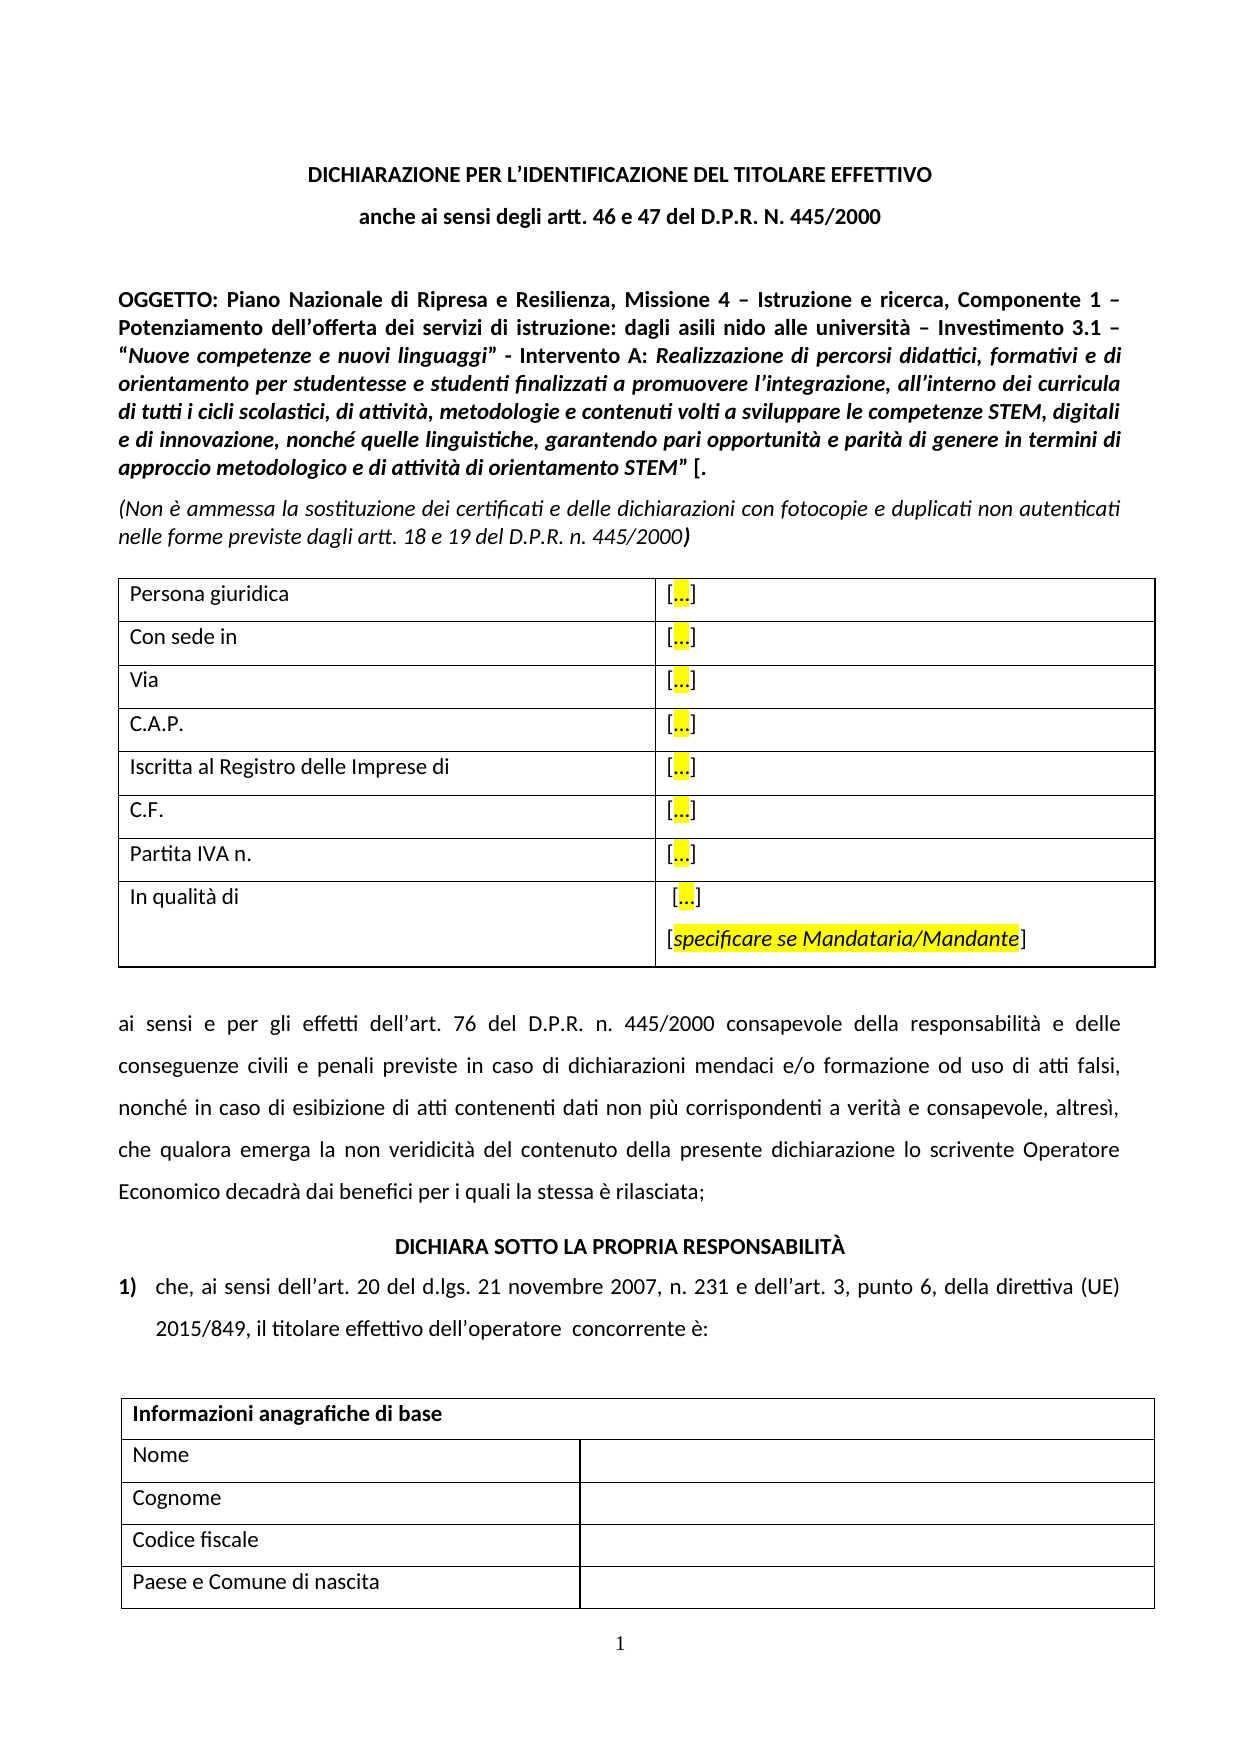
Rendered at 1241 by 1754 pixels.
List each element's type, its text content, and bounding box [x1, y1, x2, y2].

text OGGETTO: Piano Nazionale di Ripresa e Resilienza, Missione 4 – Istruzione e ricerca, Componente 1 – Potenziamento dell’offerta dei servizi di istruzione: dagli asili nido alle università – Investimento 3.1 – “Nuove competenze e nuovi linguaggi” - Intervento A: Realizzazione di percorsi didattici, formativi e di orientamento per studentesse e studenti finalizzati a promuovere l’integrazione, all’interno dei curricula di tutti i cicli scolastici, di attività, metodologie e contenuti volti a sviluppare le competenze STEM, digitali e di innovazione, nonché quelle linguistiche, garantendo pari opportunità e parità di genere in termini di approccio metodologico e di attività di orientamento STEM” [. [118, 285, 1122, 481]
table_cell Con sede in [119, 622, 655, 664]
table_cell […] [656, 796, 1154, 838]
table_cell Partita IVA n. [119, 839, 655, 881]
table_cell Nome [122, 1440, 579, 1482]
table_cell C.F. [119, 796, 655, 838]
table_cell In qualità di [119, 882, 655, 966]
list che, ai sensi dell’art. 20 del d.lgs. 21 novembre 2007, n. 231 e dell’art. 3, punto 6, della direttiva (UE) 2015/849, il titolare effettivo dell’operatore concorrente è: [118, 1272, 1122, 1342]
table_cell Paese e Comune di nascita [122, 1567, 579, 1608]
table_cell […] [656, 709, 1154, 751]
subtitle DICHIARA SOTTO LA PROPRIA RESPONSABILITÀ [118, 1232, 1122, 1260]
text anche ai sensi degli artt. 46 e 47 del D.P.R. N. 445/2000 [118, 202, 1122, 230]
table_cell […] [656, 622, 1154, 664]
table_cell [581, 1567, 1154, 1608]
table_cell Cognome [122, 1483, 579, 1524]
table_cell C.A.P. [119, 709, 655, 751]
table_header Persona giuridica [119, 579, 655, 621]
table_cell [581, 1483, 1154, 1524]
table_cell [581, 1440, 1154, 1482]
text ai sensi e per gli effetti dell’art. 76 del D.P.R. n. 445/2000 consapevole della responsabilità e delle conseguenze civili e penali previste in caso di dichiarazioni mendaci e/o formazione od uso di atti falsi, nonché in caso di esibizione di atti contenenti dati non più corrispondenti a verità e consapevole, altresì, che qualora emerga la non veridicità del contenuto della presente dichiarazione lo scrivente Operatore Economico decadrà dai benefici per i quali la stessa è rilasciata; [118, 1009, 1122, 1205]
table_header […] [656, 579, 1154, 621]
table_cell [581, 1525, 1154, 1566]
table_cell Codice fiscale [122, 1525, 579, 1566]
table_header Informazioni anagrafiche di base [122, 1399, 1154, 1439]
text (Non è ammessa la sostituzione dei certificati e delle dichiarazioni con fotocopie e duplicati non autenticati nelle forme previste dagli artt. 18 e 19 del D.P.R. n. 445/2000) [118, 494, 1122, 550]
table_cell […] [656, 666, 1154, 708]
table_cell Iscritta al Registro delle Imprese di [119, 752, 655, 794]
table_cell Via [119, 666, 655, 708]
text DICHIARAZIONE PER L’IDENTIFICAZIONE DEL TITOLARE EFFETTIVO [118, 160, 1122, 188]
table_cell […] [656, 752, 1154, 794]
table_cell […] [656, 839, 1154, 881]
table_cell […] [specificare se Mandataria/Mandante] [656, 882, 1154, 966]
